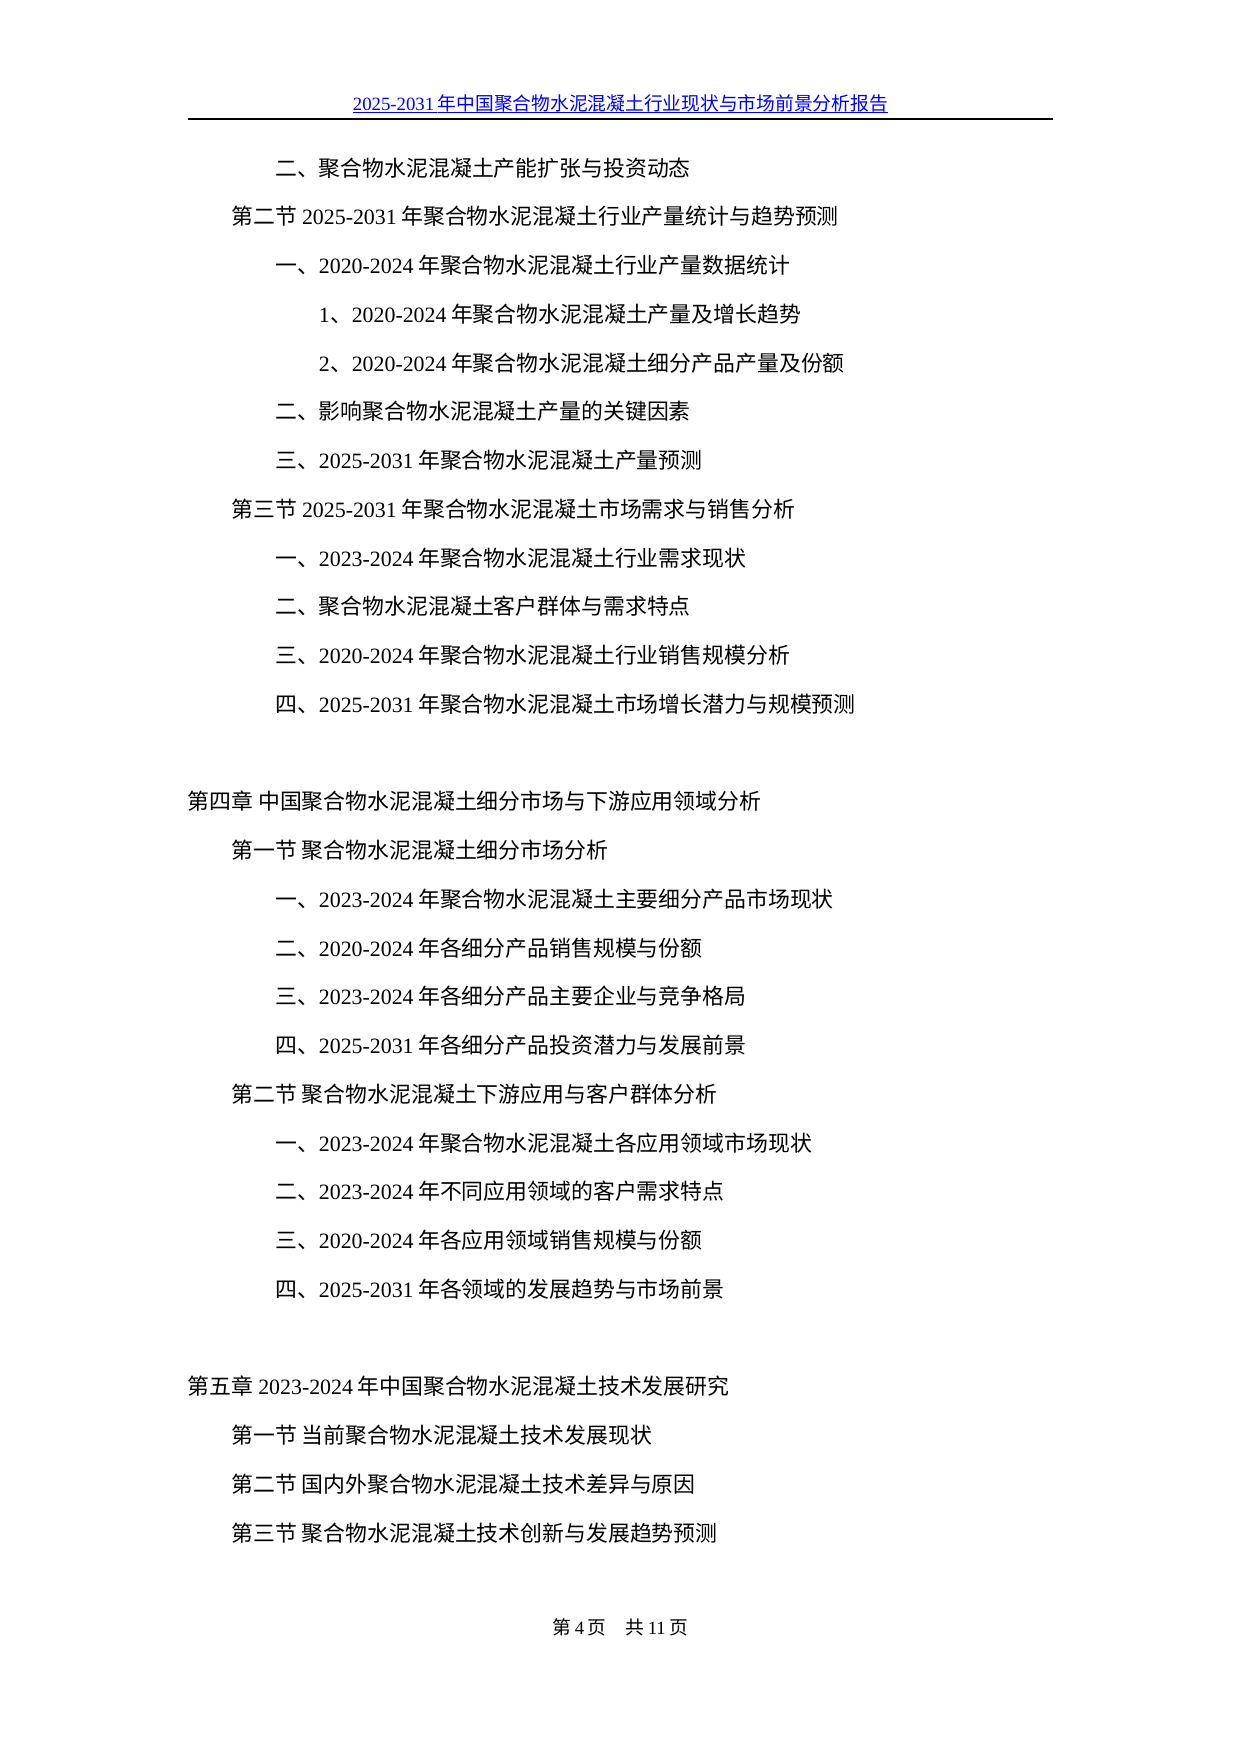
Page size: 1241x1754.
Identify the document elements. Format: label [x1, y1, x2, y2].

text [187, 150, 1053, 1548]
